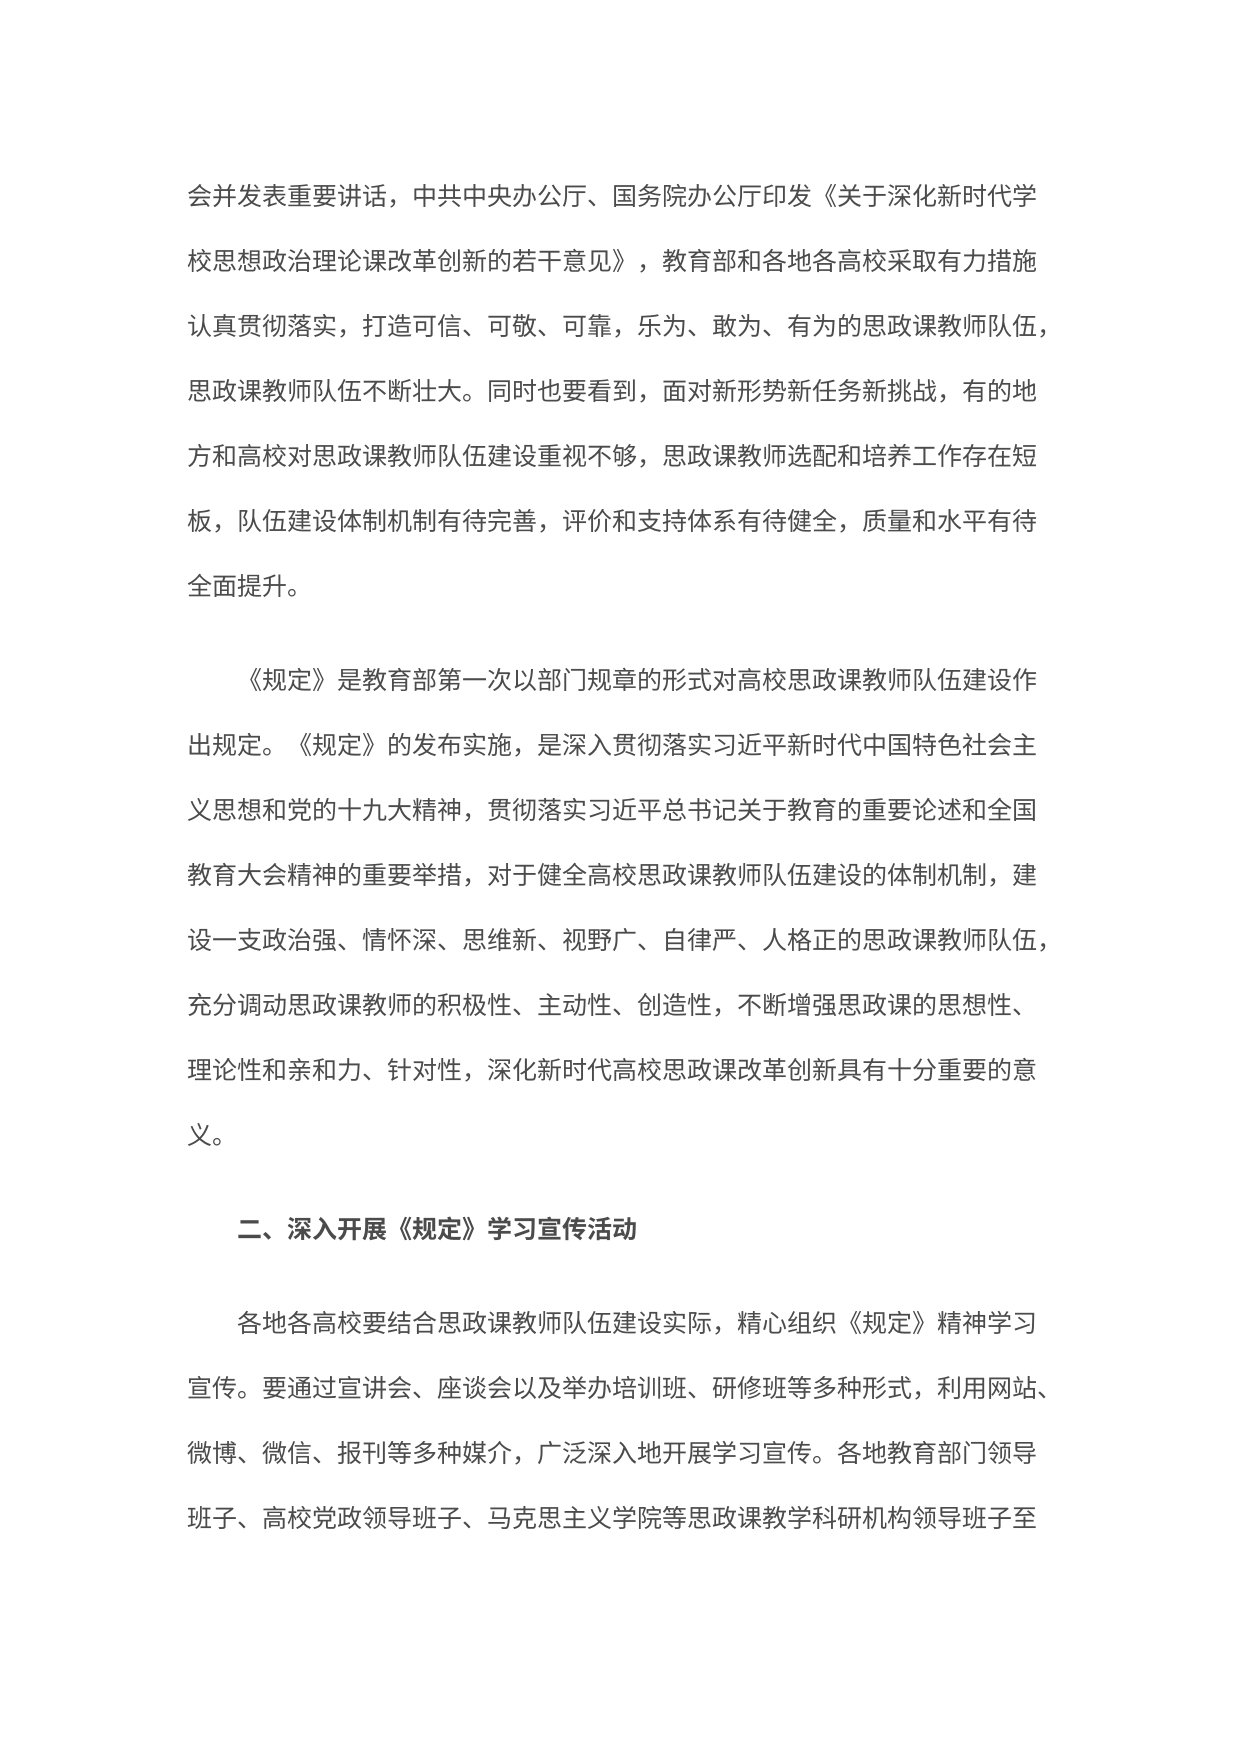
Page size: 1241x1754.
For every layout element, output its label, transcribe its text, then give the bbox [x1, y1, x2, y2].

text 二、深入开展《规定》学习宣传活动 [187, 1195, 1053, 1260]
text 《规定》是教育部第一次以部门规章的形式对高校思政课教师队伍建设作出规定。《规定》的发布实施，是深入贯彻落实习近平新时代中国特色社会主义思想和党的十九大精神，贯彻落实习近平总书记关于教育的重要论述和全国教育大会精神的重要举措，对于健全高校思政课教师队伍建设的体制机制，建设一支政治强、情怀深、思维新、视野广、自律严、人格正的思政课教师队伍，充分调动思政课教师的积极性、主动性、创造性，不断增强思政课的思想性、理论性和亲和力、针对性，深化新时代高校思政课改革创新具有十分重要的意义。 [187, 646, 1053, 1166]
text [187, 1289, 1053, 1549]
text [187, 162, 1053, 617]
